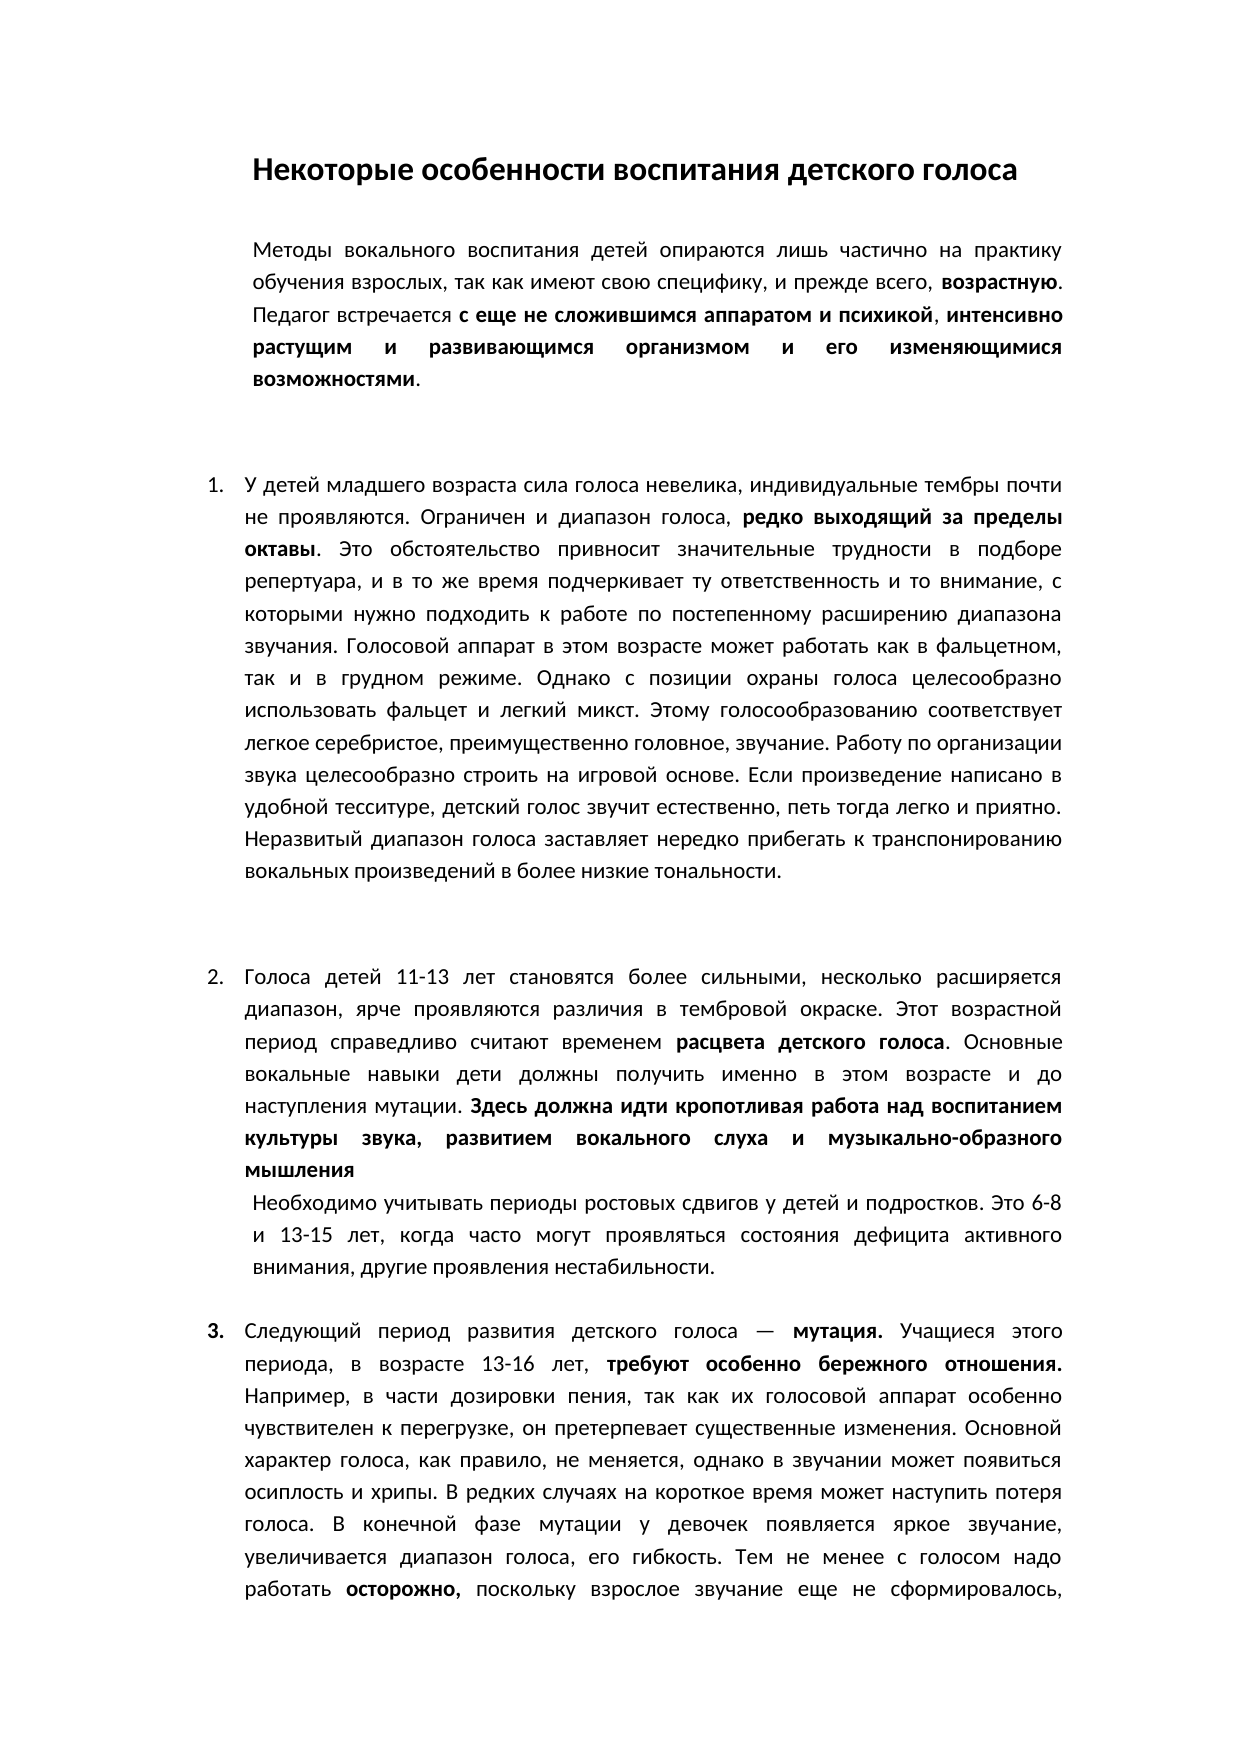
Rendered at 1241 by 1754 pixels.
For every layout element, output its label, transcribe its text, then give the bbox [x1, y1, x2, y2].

list Некоторые особенности воспитания детского голоса [252, 148, 1063, 188]
list Голоса детей 11-13 лет становятся более сильными, несколько расширяется диапазон, ярче проявляются различия в тембровой окраске. Этот возрастной период справедливо считают временем расцвета детского голоса. Основные вокальные навыки дети должны получить именно в этом возрасте и до наступления мутации. Здесь должна идти кропотливая работа над воспитанием культуры звука, развитием вокального слуха и музыкально-образного мышления [207, 962, 1063, 1183]
list У детей младшего возраста сила голоса невелика, индивидуальные тембры почти не проявляются. Ограничен и диапазон голоса, редко выходящий за пределы октавы. Это обстоятельство привносит значительные трудности в подборе репертуара, и в то же время подчеркивает ту ответственность и то внимание, с которыми нужно подходить к работе по постепенному расширению диапазона звучания. Голосовой аппарат в этом возрасте может работать как в фальцетном, так и в грудном режиме. Однако с позиции охраны голоса целесообразно использовать фальцет и легкий микст. Этому голосообразованию соответствует легкое серебристое, преимущественно головное, звучание. Работу по организации звука целесообразно строить на игровой основе. Если произведение написано в удобной тесситуре, детский голос звучит естественно, петь тогда легко и приятно. Неразвитый диапазон голоса заставляет нередко прибегать к транспонированию вокальных произведений в более низкие тональности. [207, 470, 1063, 884]
list Методы вокального воспитания детей опираются лишь частично на практику обучения взрослых, так как имеют свою специфику, и прежде всего, возрастную. Педагог встречается с еще не сложившимся аппаратом и психикой, интенсивно растущим и развивающимся организмом и его изменяющимися возможностями. [252, 235, 1063, 392]
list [207, 1316, 1063, 1602]
list Необходимо учитывать периоды ростовых сдвигов у детей и подростков. Это 6-8 и 13-15 лет, когда часто могут проявляться состояния дефицита активного внимания, другие проявления нестабильности. [252, 1188, 1063, 1280]
